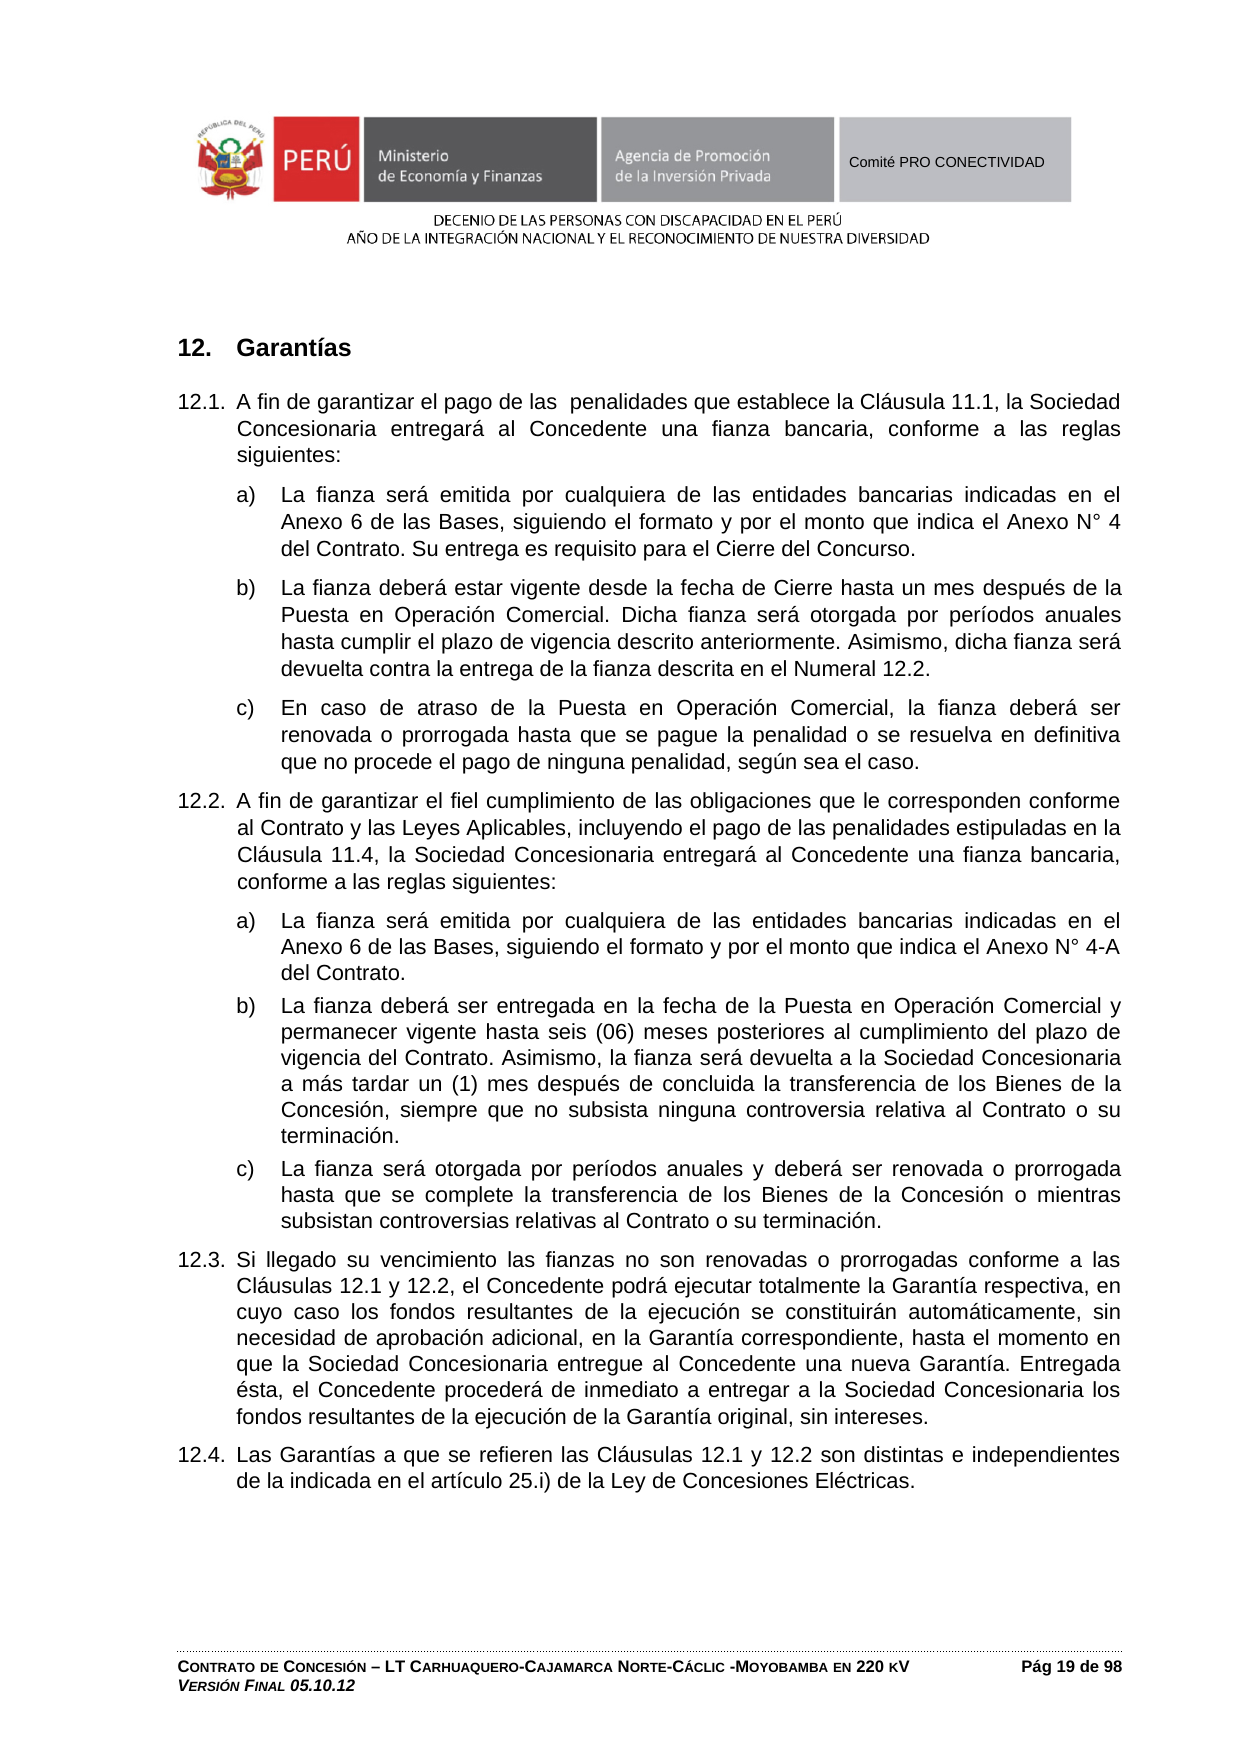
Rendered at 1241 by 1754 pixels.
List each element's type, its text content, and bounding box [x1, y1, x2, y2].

subtitle La fianza será emitida por cualquiera de las entidades bancarias indicadas en el Anexo 6 de las Bases, siguiendo el formato y por el monto que indica el Anexo N° 4-A del Contrato. [236, 908, 1122, 985]
subtitle En caso de atraso de la Puesta en Operación Comercial, la fianza deberá ser renovada o prorrogada hasta que se pague la penalidad o se resuelva en definitiva que no procede el pago de ninguna penalidad, según sea el caso. [236, 695, 1122, 774]
subtitle A fin de garantizar el pago de las penalidades que establece la Cláusula 11.1, la Sociedad Concesionaria entregará al Concedente una fianza bancaria, conforme a las reglas siguientes: [177, 388, 1122, 467]
subtitle Las Garantías a que se refieren las Cláusulas 12.1 y 12.2 son distintas e independientes de la indicada en el artículo 25.i) de la Ley de Concesiones Eléctricas. [177, 1442, 1122, 1493]
picture [176, 74, 1121, 264]
subtitle La fianza será otorgada por períodos anuales y deberá ser renovada o prorrogada hasta que se complete la transferencia de los Bienes de la Concesión o mientras subsistan controversias relativas al Contrato o su terminación. [236, 1156, 1122, 1233]
subtitle La fianza deberá ser entregada en la fecha de la Puesta en Operación Comercial y permanecer vigente hasta seis (06) meses posteriores al cumplimiento del plazo de vigencia del Contrato. Asimismo, la fianza será devuelta a la Sociedad Concesionaria a más tardar un (1) mes después de concluida la transferencia de los Bienes de la Concesión, siempre que no subsista ninguna controversia relativa al Contrato o su terminación. [236, 993, 1122, 1148]
subtitle A fin de garantizar el fiel cumplimiento de las obligaciones que le corresponden conforme al Contrato y las Leyes Aplicables, incluyendo el pago de las penalidades estipuladas en la Cláusula 11.4, la Sociedad Concesionaria entregará al Concedente una fianza bancaria, conforme a las reglas siguientes: [177, 788, 1122, 894]
subtitle Si llegado su vencimiento las fianzas no son renovadas o prorrogadas conforme a las Cláusulas 12.1 y 12.2, el Concedente podrá ejecutar totalmente la Garantía respectiva, en cuyo caso los fondos resultantes de la ejecución se constituirán automáticamente, sin necesidad de aprobación adicional, en la Garantía correspondiente, hasta el momento en que la Sociedad Concesionaria entregue al Concedente una nueva Garantía. Entregada ésta, el Concedente procederá de inmediato a entregar a la Sociedad Concesionaria los fondos resultantes de la ejecución de la Garantía original, sin intereses. [177, 1247, 1122, 1429]
subtitle La fianza será emitida por cualquiera de las entidades bancarias indicadas en el Anexo 6 de las Bases, siguiendo el formato y por el monto que indica el Anexo N° 4 del Contrato. Su entrega es requisito para el Cierre del Concurso. [236, 482, 1122, 561]
subtitle La fianza deberá estar vigente desde la fecha de Cierre hasta un mes después de la Puesta en Operación Comercial. Dicha fianza será otorgada por períodos anuales hasta cumplir el plazo de vigencia descrito anteriormente. Asimismo, dicha fianza será devuelta contra la entrega de la fianza descrita en el Numeral 12.2. [236, 575, 1122, 681]
text 12. Garantías [177, 333, 1122, 362]
